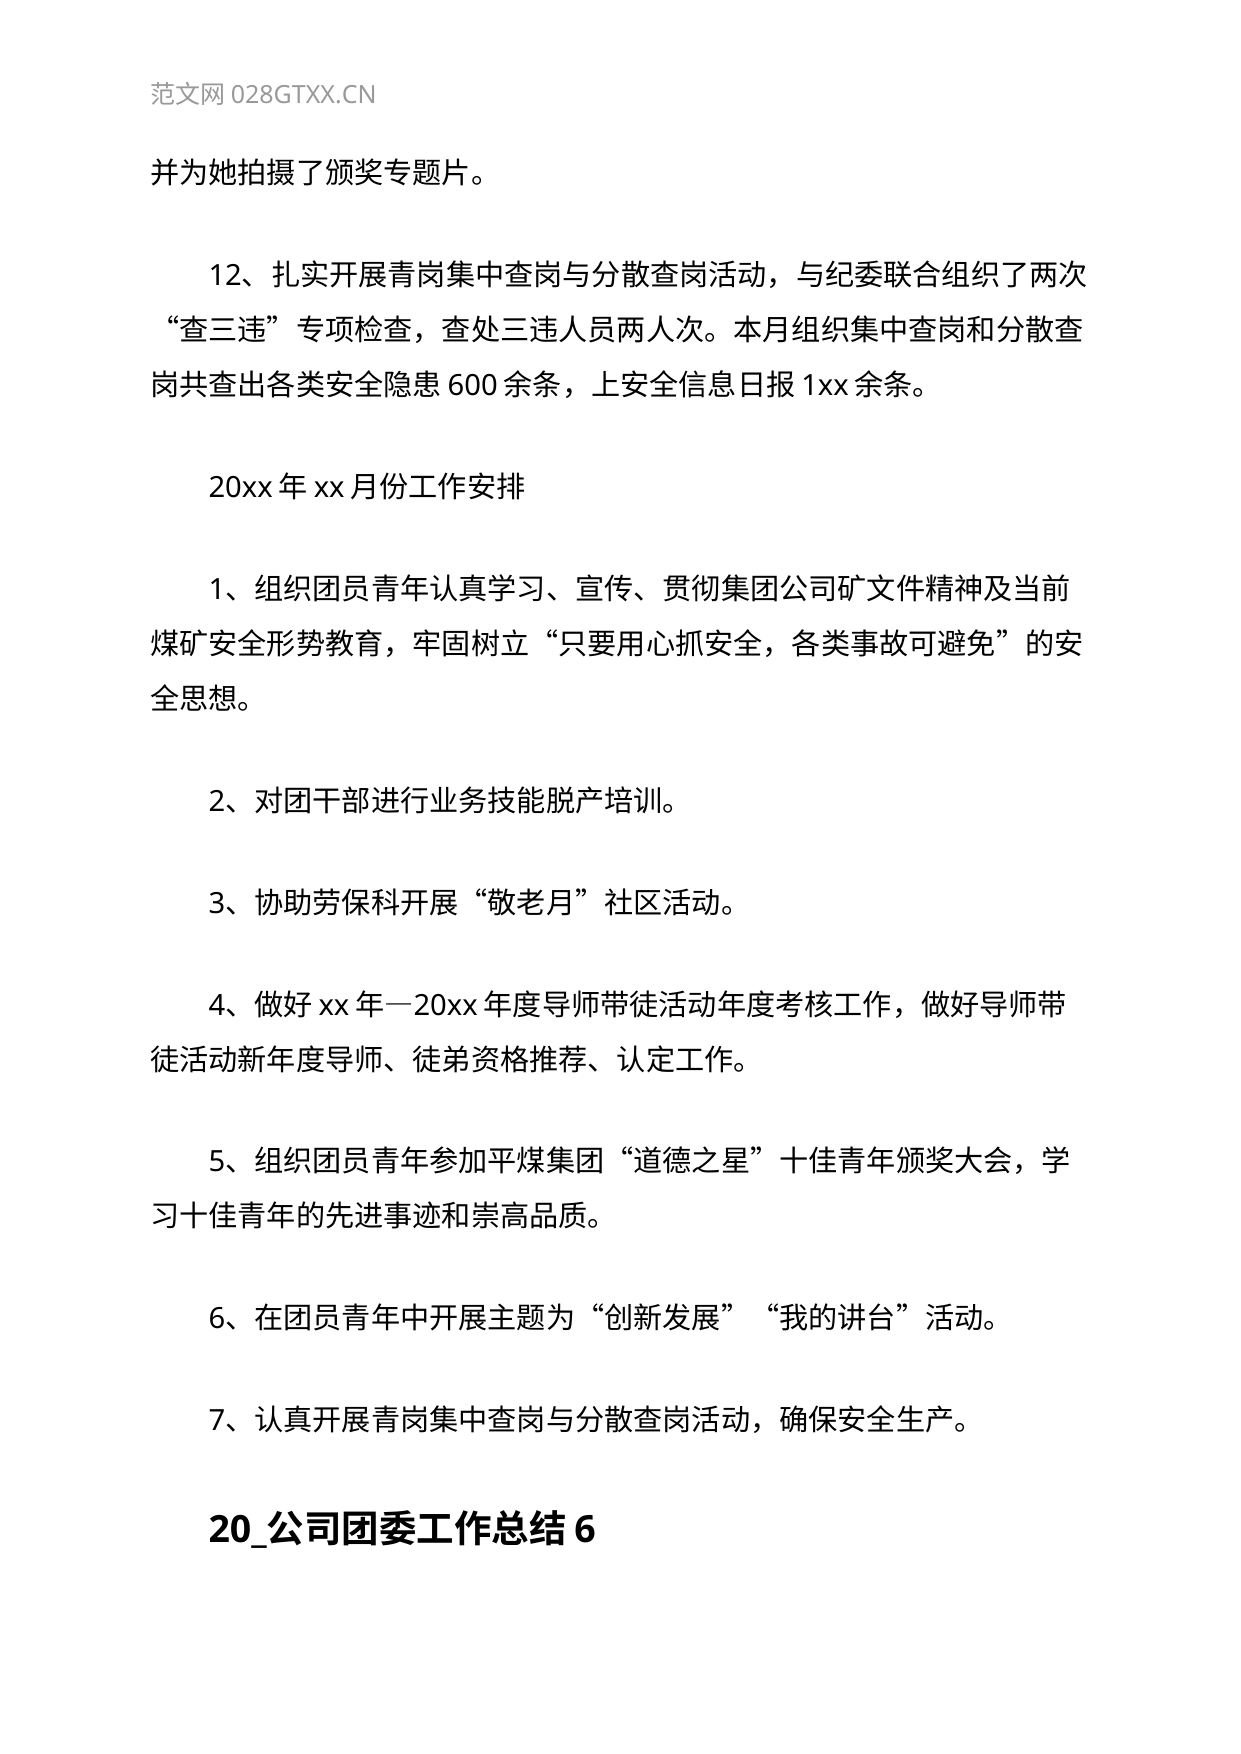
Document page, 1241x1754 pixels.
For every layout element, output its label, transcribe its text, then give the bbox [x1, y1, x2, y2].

text 3、协助劳保科开展“敬老月”社区活动。 [150, 879, 1090, 922]
text 5、组织团员青年参加平煤集团“道德之星”十佳青年颁奖大会，学习十佳青年的先进事迹和崇高品质。 [150, 1138, 1090, 1235]
text 20xx年xx月份工作安排 [150, 464, 1090, 506]
text 6、在团员青年中开展主题为“创新发展”“我的讲台”活动。 [150, 1295, 1090, 1337]
text 7、认真开展青岗集中查岗与分散查岗活动，确保安全生产。 [150, 1397, 1090, 1439]
text 12、扎实开展青岗集中查岗与分散查岗活动，与纪委联合组织了两次“查三违”专项检查，查处三违人员两人次。本月组织集中查岗和分散查岗共查出各类安全隐患600余条，上安全信息日报1xx余条。 [150, 252, 1090, 404]
text 20_公司团委工作总结6 [150, 1499, 1090, 1553]
text 2、对团干部进行业务技能脱产培训。 [150, 777, 1090, 820]
text 1、组织团员青年认真学习、宣传、贯彻集团公司矿文件精神及当前煤矿安全形势教育，牢固树立“只要用心抓安全，各类事故可避免”的安全思想。 [150, 566, 1090, 718]
text 4、做好xx年—20xx年度导师带徒活动年度考核工作，做好导师带徒活动新年度导师、徒弟资格推荐、认定工作。 [150, 981, 1090, 1078]
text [150, 150, 1090, 192]
